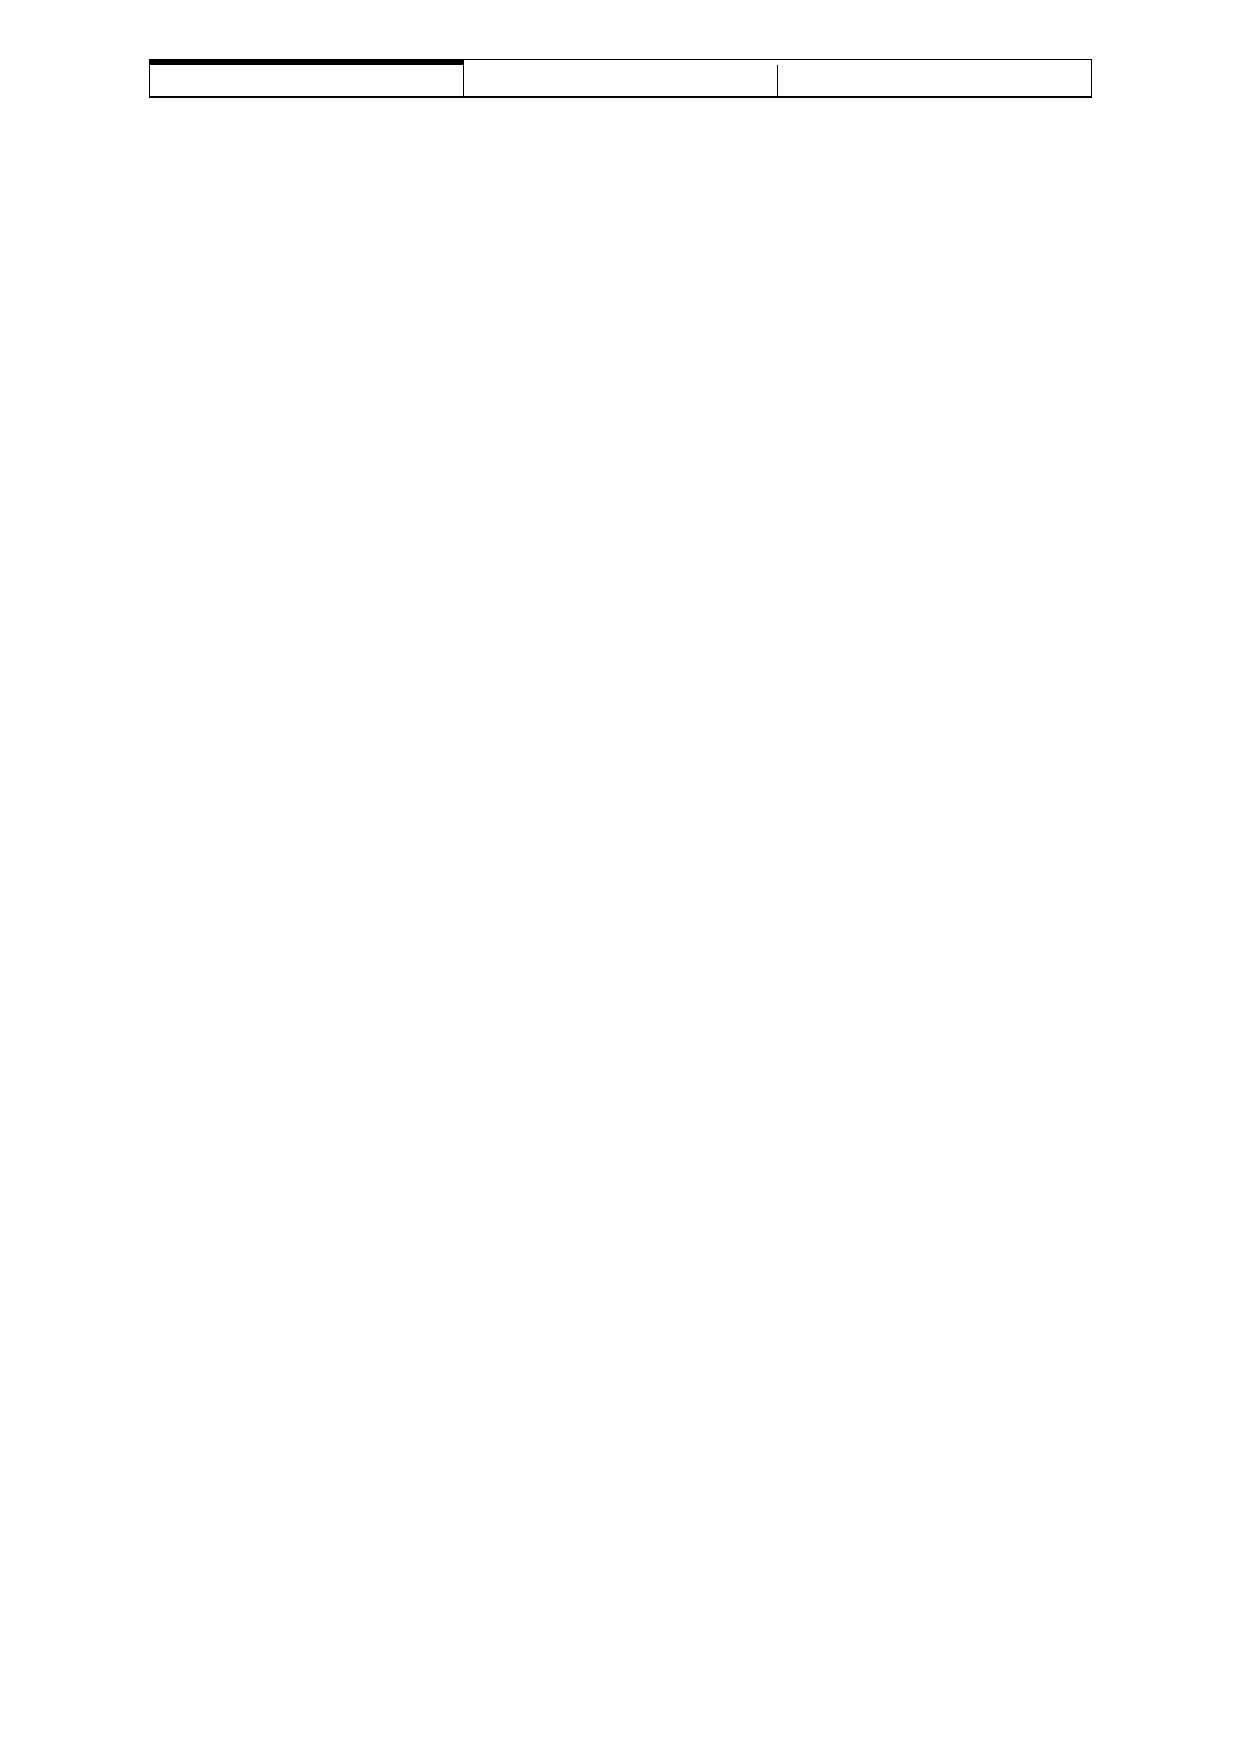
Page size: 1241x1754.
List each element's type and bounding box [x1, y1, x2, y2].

table_cell [464, 60, 777, 96]
table_cell [150, 65, 463, 96]
table_cell [777, 60, 1091, 96]
